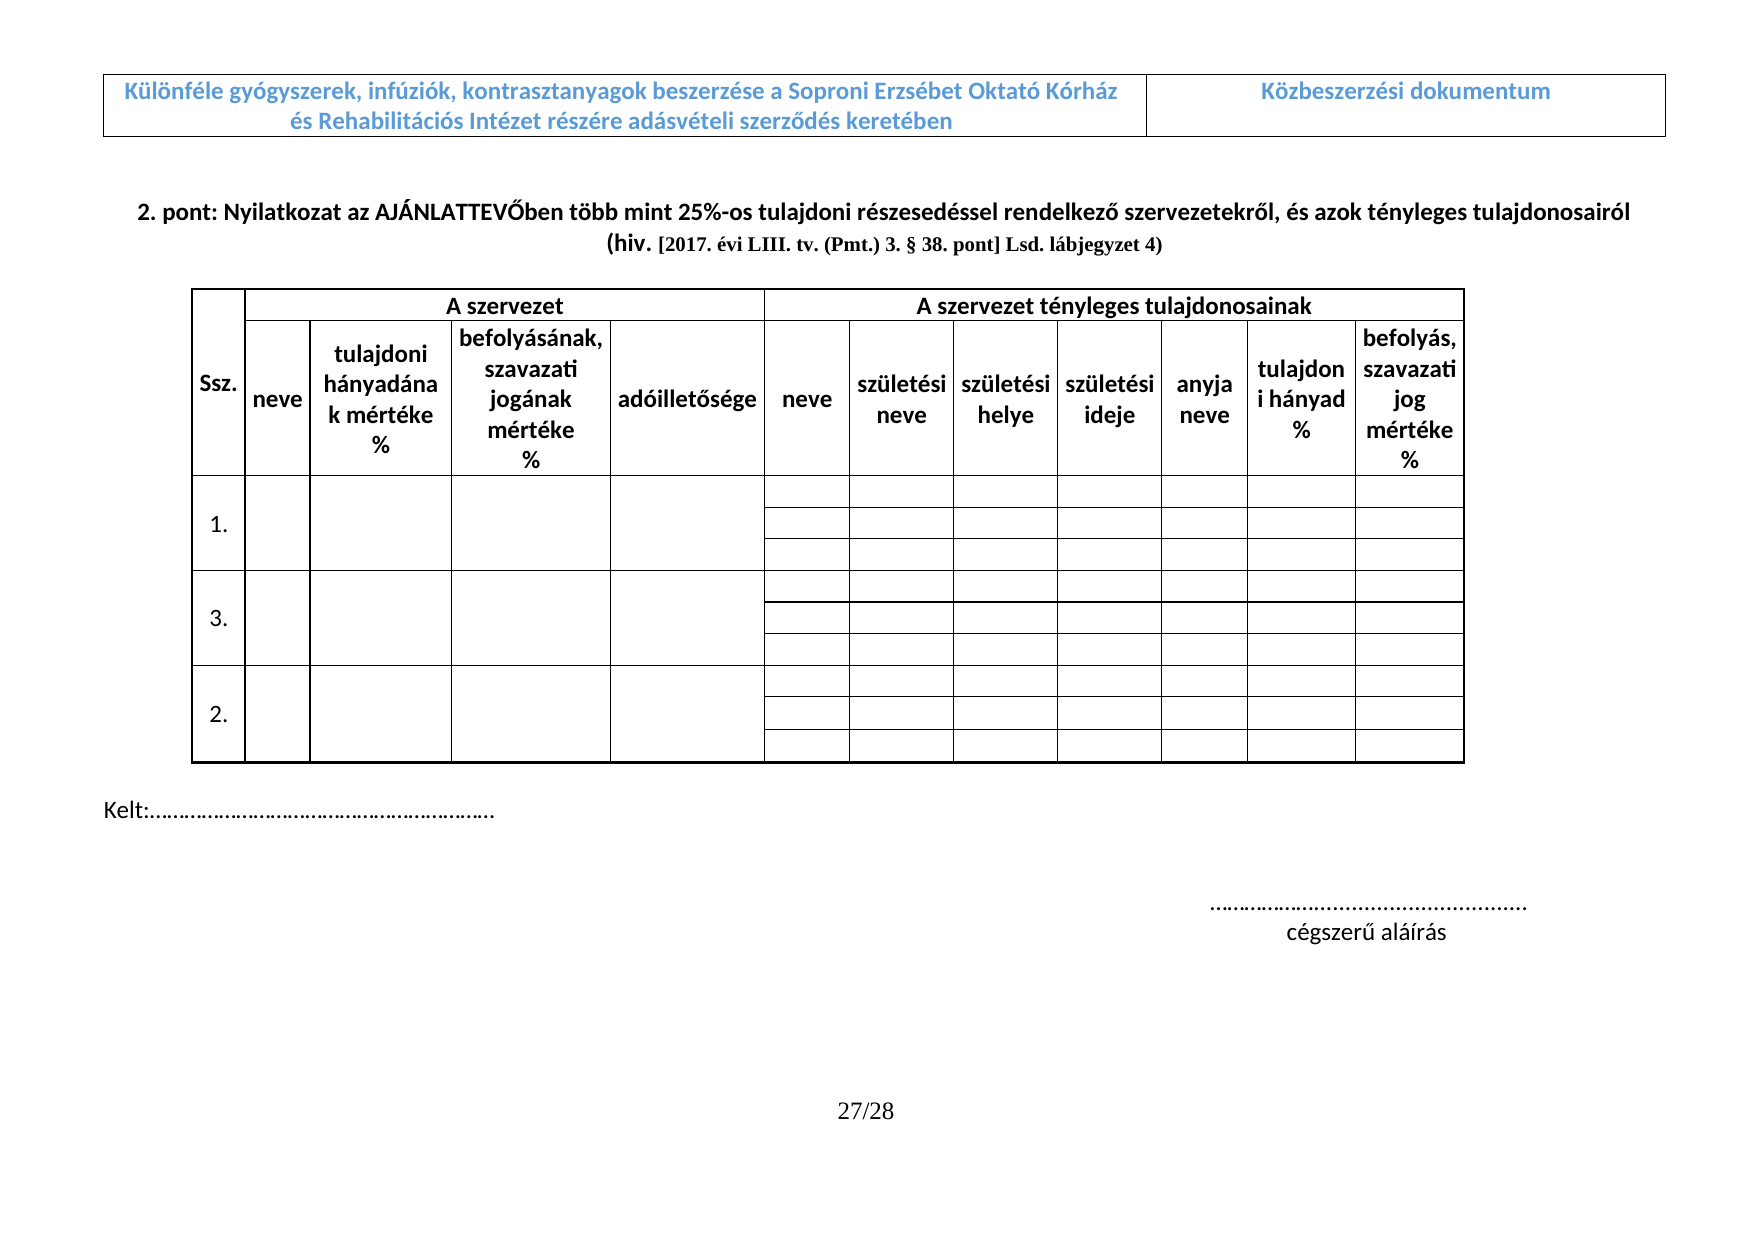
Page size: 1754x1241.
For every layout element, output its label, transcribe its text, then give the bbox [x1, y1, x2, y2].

table_cell adóilletősége [611, 321, 764, 475]
table_cell [1058, 634, 1161, 664]
table_cell [1162, 730, 1247, 761]
table_cell [850, 603, 953, 633]
table_cell neve [246, 321, 309, 475]
table_cell [850, 476, 953, 507]
table_cell [246, 666, 309, 761]
table_cell [1058, 730, 1161, 761]
text cégszerű aláírás [103, 916, 1665, 947]
table_cell [1248, 634, 1355, 664]
table_cell [1162, 666, 1247, 696]
table_cell [954, 634, 1057, 664]
text (hiv. [2017. évi LIII. tv. (Pmt.) 3. § 38. pont] Lsd. lábjegyzet 4) [103, 227, 1665, 257]
table_cell születési helye [954, 321, 1057, 475]
table_cell [1162, 697, 1247, 729]
table_cell [765, 476, 849, 507]
table_cell [954, 697, 1057, 729]
table_cell [1356, 603, 1463, 633]
text 2. pont: Nyilatkozat az AJÁNLATTEVŐben több mint 25%-os tulajdoni részesedéssel rendelkező szervezetekről, és azok tényleges tulajdonosairól [103, 196, 1665, 227]
table_cell [1058, 571, 1161, 601]
table_cell [1356, 634, 1463, 664]
table_cell [1058, 539, 1161, 570]
table_cell [1248, 666, 1355, 696]
table_cell [1248, 730, 1355, 761]
table_cell [1162, 603, 1247, 633]
table_cell [954, 476, 1057, 507]
table_cell [954, 508, 1057, 538]
table_cell 1. [193, 476, 244, 570]
table_cell [850, 539, 953, 570]
table_cell [1058, 476, 1161, 507]
table_cell [1162, 571, 1247, 601]
table_cell [1248, 571, 1355, 601]
table_cell [765, 666, 849, 696]
table_cell [1248, 539, 1355, 570]
table_cell [850, 697, 953, 729]
table_cell [1058, 697, 1161, 729]
table_cell [1162, 508, 1247, 538]
table_cell [1356, 697, 1463, 729]
table_header Ssz. [193, 290, 244, 475]
table_cell [850, 730, 953, 761]
table_cell [611, 666, 764, 761]
table_cell [1248, 697, 1355, 729]
text ……………….................................. [1210, 886, 1665, 916]
table_cell [954, 603, 1057, 633]
table_cell [1248, 603, 1355, 633]
table_cell 3. [193, 571, 244, 664]
table_cell [765, 634, 849, 664]
table_cell [1356, 571, 1463, 601]
table_cell [611, 476, 764, 570]
table_cell [311, 476, 451, 570]
table_cell [311, 571, 451, 664]
table_cell [954, 571, 1057, 601]
text Kelt:…………………………………………………… [103, 794, 1665, 824]
table_cell [1058, 666, 1161, 696]
table_cell [765, 603, 849, 633]
table_cell anyja neve [1162, 321, 1247, 475]
table_cell [452, 666, 610, 761]
table_cell [765, 571, 849, 601]
table_header A szervezet [246, 290, 764, 320]
table_cell [954, 730, 1057, 761]
table_cell tulajdoni hányadának mértéke % [311, 321, 451, 475]
table_cell [452, 571, 610, 664]
table_cell [1058, 603, 1161, 633]
table_cell [1356, 508, 1463, 538]
table_cell 2. [193, 666, 244, 761]
table_cell [765, 508, 849, 538]
table_cell [1248, 476, 1355, 507]
table_cell [850, 634, 953, 664]
table_cell tulajdoni hányad % [1248, 321, 1355, 475]
table_cell befolyásának, szavazati jogának mértéke % [452, 321, 610, 475]
table_cell [1058, 508, 1161, 538]
table_cell [1356, 539, 1463, 570]
table_cell [311, 666, 451, 761]
table_header A szervezet tényleges tulajdonosainak [765, 290, 1463, 320]
table_cell [611, 571, 764, 664]
table_cell [1162, 539, 1247, 570]
table_cell [1248, 508, 1355, 538]
table_cell [1356, 476, 1463, 507]
table_cell [850, 666, 953, 696]
table_cell [1162, 476, 1247, 507]
table_cell születési ideje [1058, 321, 1161, 475]
table_cell [1356, 666, 1463, 696]
table_cell [246, 571, 309, 664]
table_cell [954, 539, 1057, 570]
table_cell születési neve [850, 321, 953, 475]
table_cell [954, 666, 1057, 696]
table_cell neve [765, 321, 849, 475]
table_cell [1162, 634, 1247, 664]
table_cell [1356, 730, 1463, 761]
table_cell [765, 539, 849, 570]
table_cell [246, 476, 309, 570]
table_cell befolyás, szavazati jog mértéke % [1356, 321, 1463, 475]
table_cell [765, 697, 849, 729]
table_cell [850, 571, 953, 601]
table_cell [850, 508, 953, 538]
table_cell [452, 476, 610, 570]
table_cell [765, 730, 849, 761]
